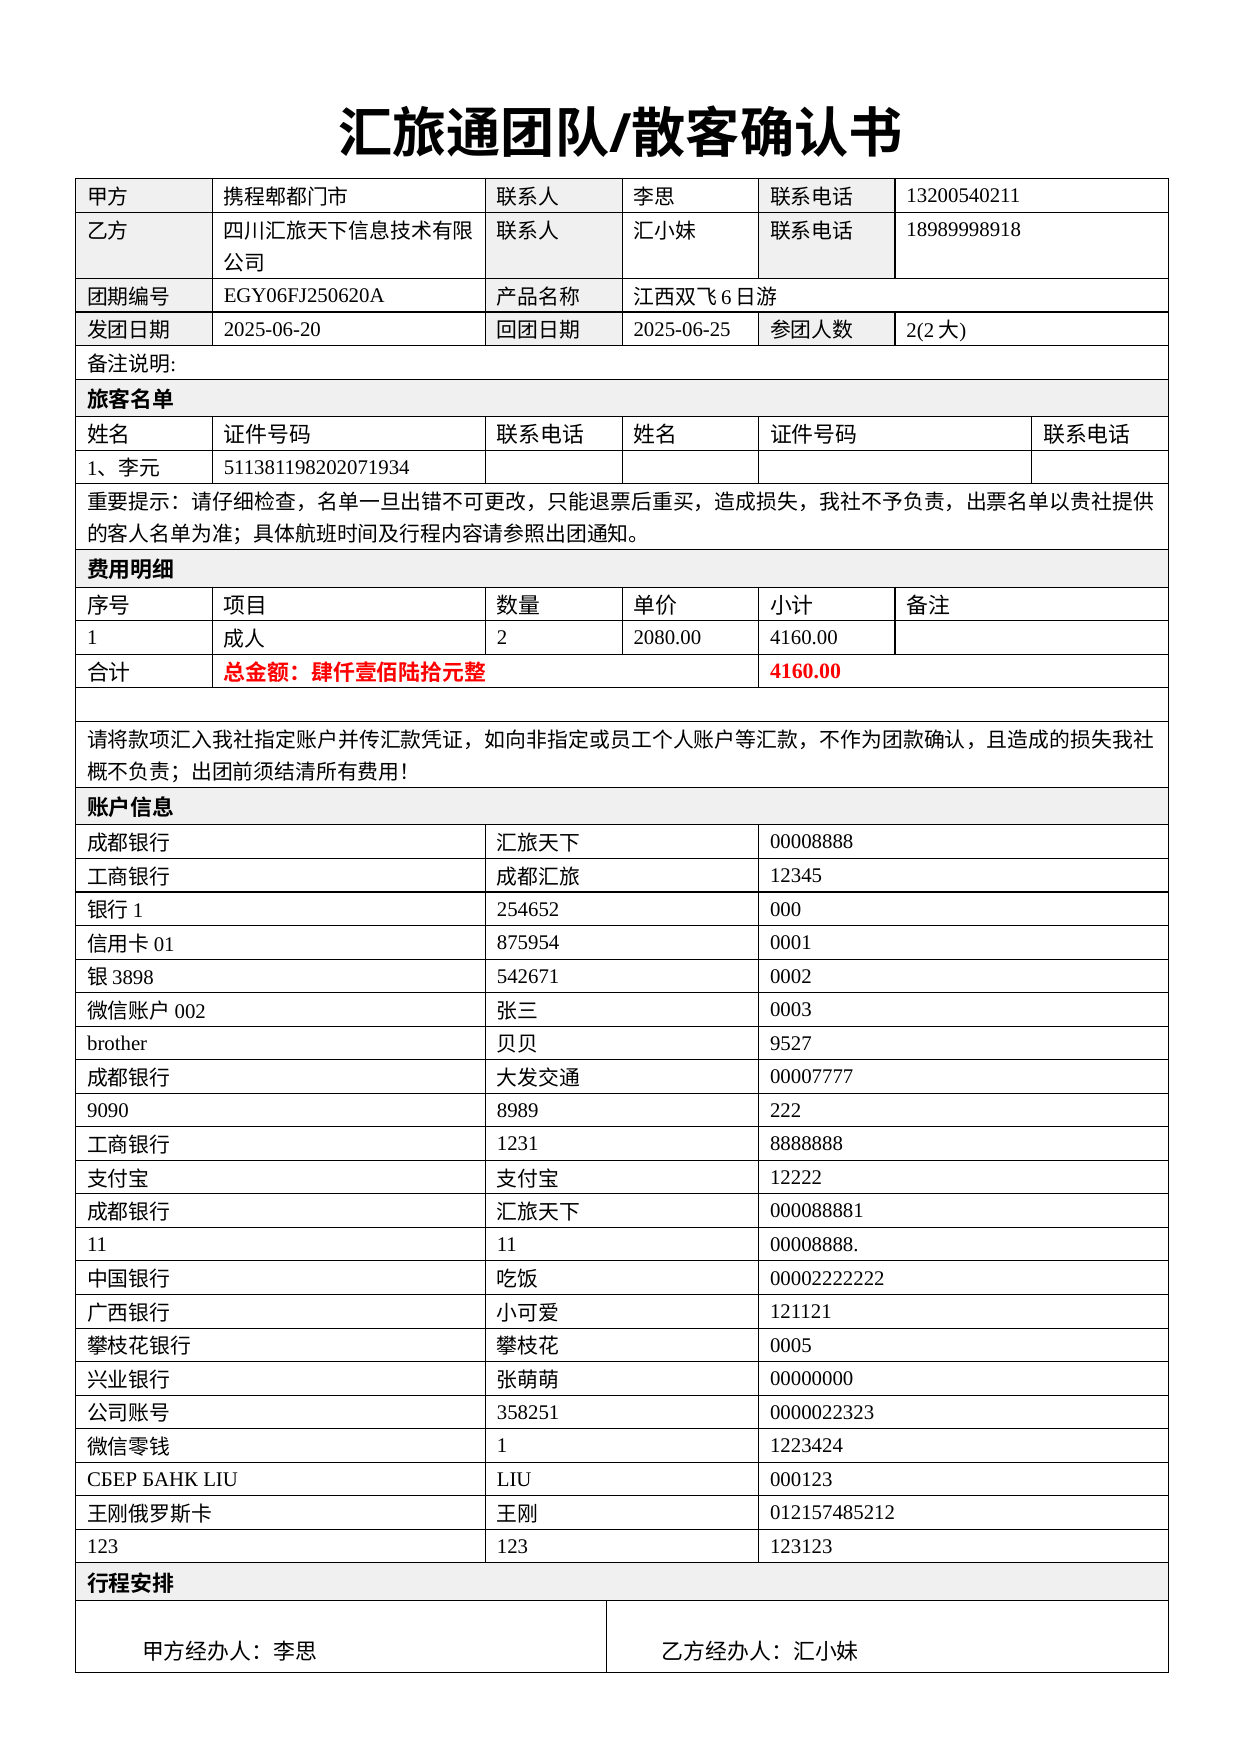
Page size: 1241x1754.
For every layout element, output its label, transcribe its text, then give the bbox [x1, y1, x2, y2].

table_cell 2 [486, 621, 622, 654]
table_cell 8888888 [759, 1127, 1168, 1160]
table_header 联系电话 [759, 179, 894, 212]
table_cell 张萌萌 [486, 1362, 758, 1394]
table_cell 微信账户002 [76, 993, 485, 1026]
table_cell 账户信息 [76, 788, 1168, 824]
table_cell 备注说明: [76, 346, 1168, 378]
table_cell 乙方 [76, 213, 212, 278]
table_cell 姓名 [76, 417, 212, 449]
table_cell 广西银行 [76, 1295, 485, 1327]
table_cell brother [76, 1027, 485, 1059]
table_cell 联系电话 [486, 417, 622, 449]
table_cell LIU [486, 1463, 758, 1495]
table_cell 254652 [486, 893, 758, 925]
table_cell 单价 [623, 588, 758, 620]
table_cell 511381198202071934 [213, 451, 485, 483]
table_cell 江西双飞6日游 [623, 279, 1168, 311]
table_cell 发团日期 [76, 313, 212, 345]
table_cell 成都银行 [76, 1194, 485, 1227]
table_cell 旅客名单 [76, 380, 1168, 416]
table_cell 合计 [76, 655, 212, 687]
table_cell 团期编号 [76, 279, 212, 311]
table_cell [1032, 451, 1168, 483]
table_cell 1、李元 [76, 451, 212, 483]
table_cell 产品名称 [486, 279, 622, 311]
table_cell 请将款项汇入我社指定账户并传汇款凭证，如向非指定或员工个人账户等汇款，不作为团款确认，且造成的损失我社概不负责；出团前须结清所有费用！ [76, 722, 1168, 787]
table_cell 成人 [213, 621, 485, 654]
table_cell 8989 [486, 1094, 758, 1126]
table_cell [76, 688, 1168, 721]
table_cell 012157485212 [759, 1496, 1168, 1529]
table_cell 成都银行 [76, 1060, 485, 1093]
table_cell [486, 451, 622, 483]
table_cell 张三 [486, 993, 758, 1026]
table_cell 2080.00 [623, 621, 758, 654]
table_cell 重要提示：请仔细检查，名单一旦出错不可更改，只能退票后重买，造成损失，我社不予负责，出票名单以贵社提供的客人名单为准；具体航班时间及行程内容请参照出团通知。 [76, 484, 1168, 549]
table_cell 联系电话 [1032, 417, 1168, 449]
table_cell 00000000 [759, 1362, 1168, 1394]
table_cell 王刚俄罗斯卡 [76, 1496, 485, 1529]
table_cell 公司账号 [76, 1396, 485, 1428]
table_cell 9090 [76, 1094, 485, 1126]
table_header 13200540211 [896, 179, 1168, 212]
table_cell 00002222222 [759, 1261, 1168, 1294]
table_cell 小可爱 [486, 1295, 758, 1327]
table_cell СБЕР БАНК LIU [76, 1463, 485, 1495]
table_cell [607, 1601, 1168, 1672]
table_cell 项目 [213, 588, 485, 620]
table_cell 序号 [76, 588, 212, 620]
table_cell 1223424 [759, 1429, 1168, 1462]
table_cell 000 [759, 893, 1168, 925]
table_cell 费用明细 [76, 550, 1168, 587]
table_cell 联系电话 [759, 213, 894, 278]
table_cell 回团日期 [486, 313, 622, 345]
table_cell 四川汇旅天下信息技术有限公司 [213, 213, 485, 278]
table_cell 姓名 [623, 417, 758, 449]
table_cell 0001 [759, 926, 1168, 958]
table_cell 222 [759, 1094, 1168, 1126]
table_cell 000123 [759, 1463, 1168, 1495]
table_cell 汇旅天下 [486, 1194, 758, 1227]
text 汇旅通团队/散客确认书 [75, 81, 1165, 178]
table_cell 123 [486, 1530, 758, 1562]
table_cell 证件号码 [213, 417, 485, 449]
table_cell 00007777 [759, 1060, 1168, 1093]
table_cell 小计 [759, 588, 894, 620]
table_cell 0000022323 [759, 1396, 1168, 1428]
table_cell 备注 [896, 588, 1168, 620]
table_cell 1231 [486, 1127, 758, 1160]
table_cell 2(2大) [896, 313, 1168, 345]
table_cell 2025-06-25 [623, 313, 758, 345]
table_cell 中国银行 [76, 1261, 485, 1294]
table_cell 0005 [759, 1329, 1168, 1361]
table_cell 542671 [486, 960, 758, 992]
table_cell 吃饭 [486, 1261, 758, 1294]
table_cell [759, 451, 1031, 483]
table_cell 123123 [759, 1530, 1168, 1562]
table_cell [896, 621, 1168, 654]
table_cell 行程安排 [76, 1563, 1168, 1600]
table_cell 总金额：肆仟壹佰陆拾元整 [213, 655, 758, 687]
table_cell 12222 [759, 1161, 1168, 1193]
table_cell 1 [76, 621, 212, 654]
table_cell 兴业银行 [76, 1362, 485, 1394]
table_cell EGY06FJ250620A [213, 279, 485, 311]
table_cell 工商银行 [76, 1127, 485, 1160]
table_cell 汇小妹 [623, 213, 758, 278]
table_cell 成都汇旅 [486, 859, 758, 891]
table_cell 工商银行 [76, 859, 485, 891]
table_cell 18989998918 [896, 213, 1168, 278]
table_cell 银行1 [76, 893, 485, 925]
table_cell 00008888. [759, 1228, 1168, 1260]
table_cell 358251 [486, 1396, 758, 1428]
table_cell 证件号码 [759, 417, 1031, 449]
table_cell 9527 [759, 1027, 1168, 1059]
table_cell 875954 [486, 926, 758, 958]
table_cell 支付宝 [76, 1161, 485, 1193]
table_cell 121121 [759, 1295, 1168, 1327]
table_cell 0002 [759, 960, 1168, 992]
table_cell 银3898 [76, 960, 485, 992]
table_cell 4160.00 [759, 655, 1168, 687]
table_cell 成都银行 [76, 825, 485, 858]
table_cell 联系人 [486, 213, 622, 278]
table_cell [623, 451, 758, 483]
table_cell 攀枝花 [486, 1329, 758, 1361]
table_cell 4160.00 [759, 621, 894, 654]
table_cell 大发交通 [486, 1060, 758, 1093]
table_cell 11 [76, 1228, 485, 1260]
table_cell 参团人数 [759, 313, 894, 345]
table_cell 123 [76, 1530, 485, 1562]
table_cell 11 [486, 1228, 758, 1260]
table_cell 信用卡01 [76, 926, 485, 958]
table_header 联系人 [486, 179, 622, 212]
table_cell 支付宝 [486, 1161, 758, 1193]
table_cell 2025-06-20 [213, 313, 485, 345]
table_cell 0003 [759, 993, 1168, 1026]
table_cell 贝贝 [486, 1027, 758, 1059]
table_cell [76, 1601, 606, 1672]
table_cell 1 [486, 1429, 758, 1462]
table_cell 数量 [486, 588, 622, 620]
table_header 李思 [623, 179, 758, 212]
table_header 甲方 [76, 179, 212, 212]
table_cell 王刚 [486, 1496, 758, 1529]
table_cell 攀枝花银行 [76, 1329, 485, 1361]
table_header 携程郫都门市 [213, 179, 485, 212]
table_cell 00008888 [759, 825, 1168, 858]
table_cell 微信零钱 [76, 1429, 485, 1462]
table_cell 000088881 [759, 1194, 1168, 1227]
table_cell 汇旅天下 [486, 825, 758, 858]
table_cell 12345 [759, 859, 1168, 891]
